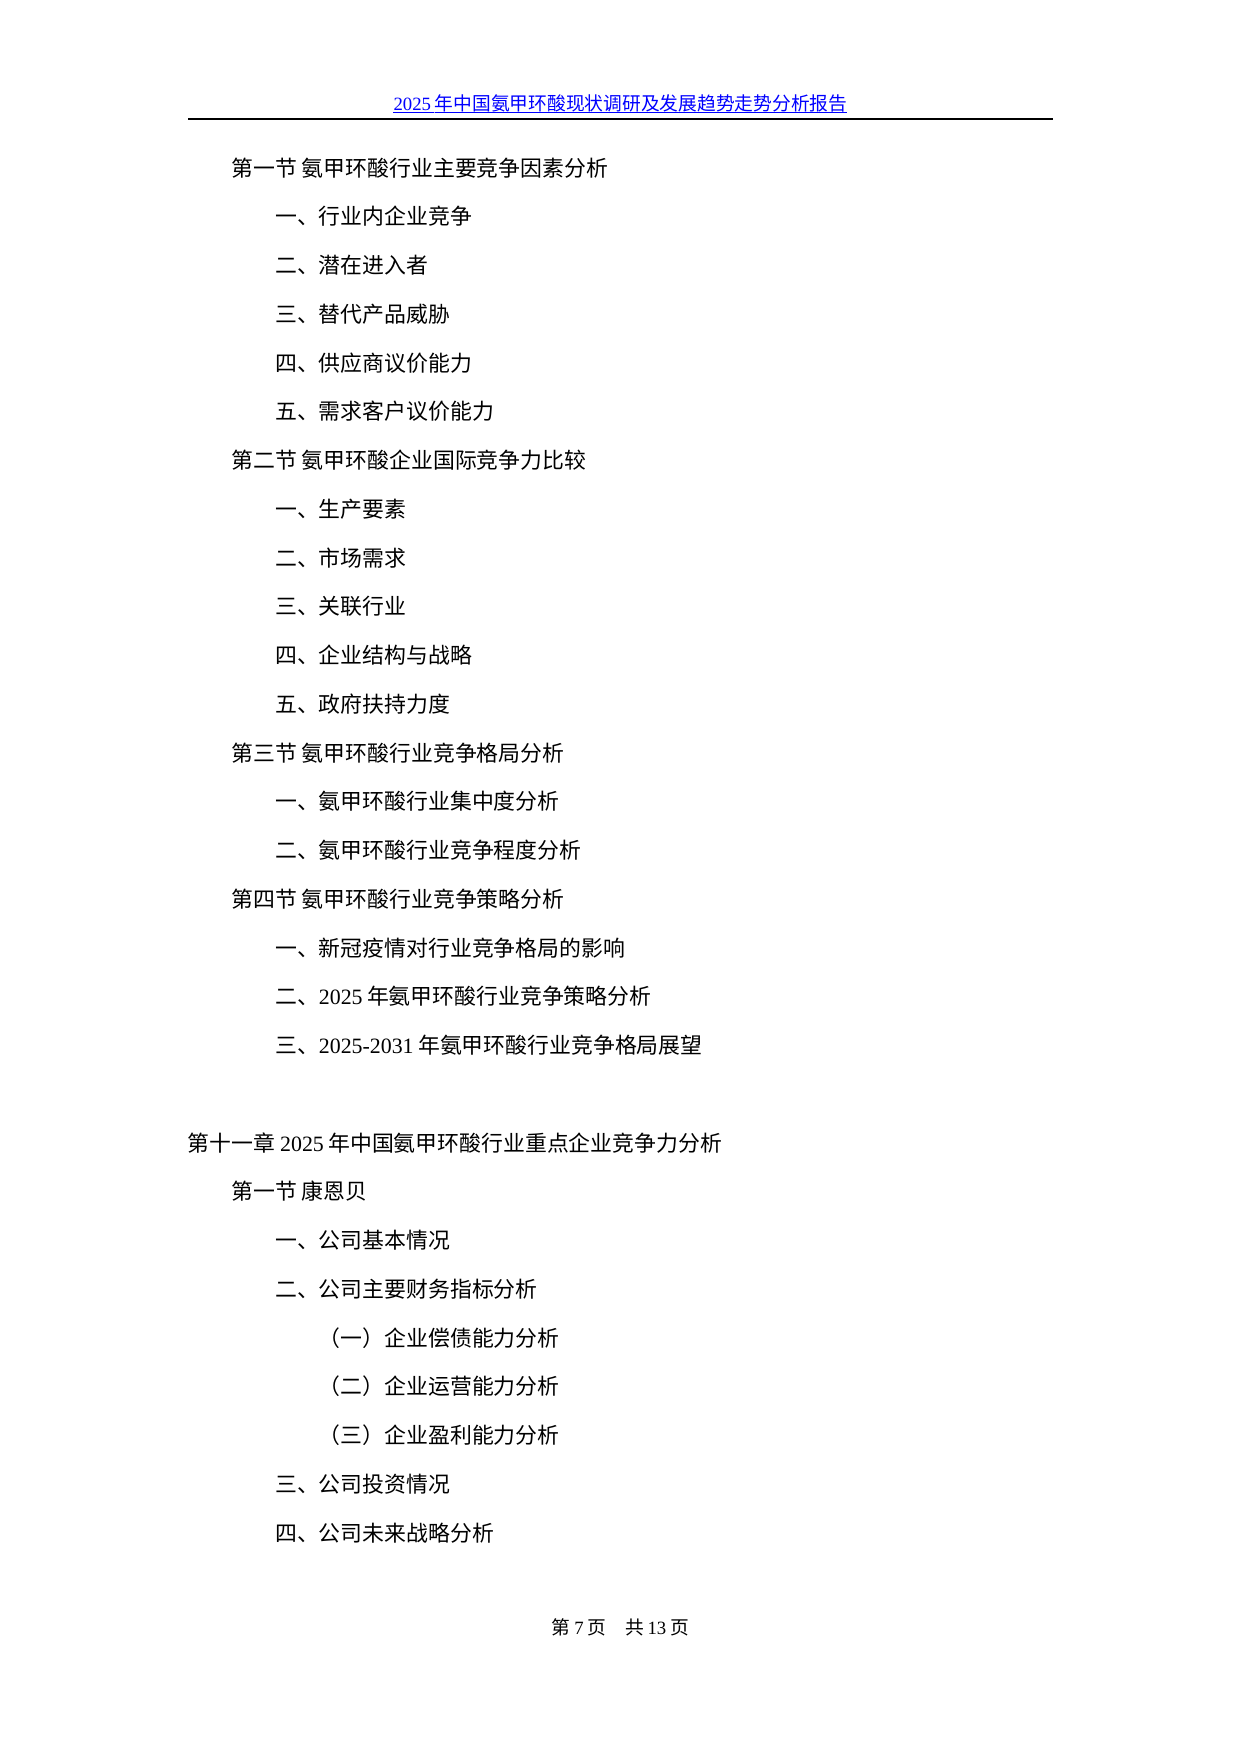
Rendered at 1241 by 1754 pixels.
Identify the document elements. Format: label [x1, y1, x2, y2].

text [187, 150, 1053, 1548]
